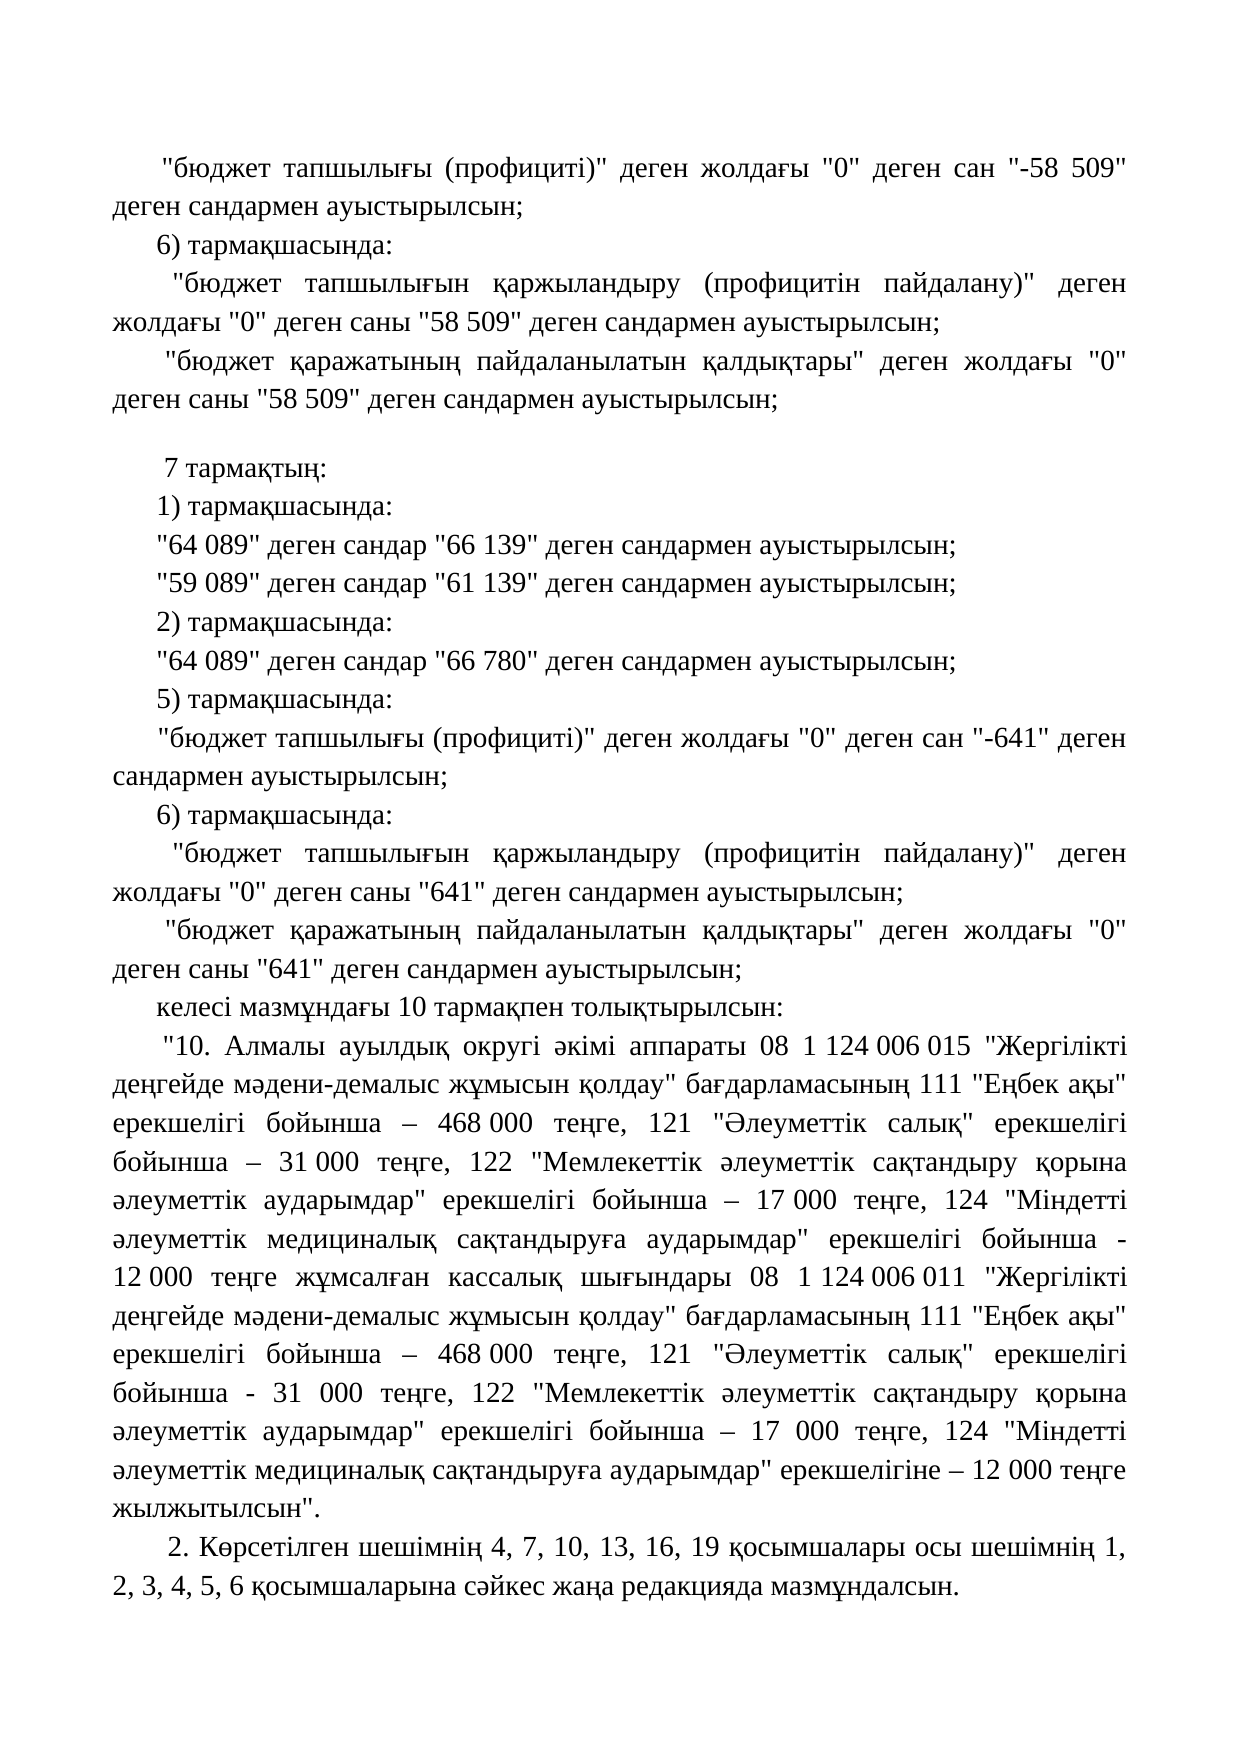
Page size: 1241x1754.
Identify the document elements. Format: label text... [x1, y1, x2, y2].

text "бюджет тапшылығын қаржыландыру (профицитін пайдалану)" деген жолдағы "0" деген саны "58 509" деген сандармен ауыстырылсын; [112, 266, 1128, 338]
text 6) тармақшасында: [112, 227, 1128, 261]
text "64 089" деген сандар "66 139" деген сандармен ауыстырылсын; [112, 527, 1128, 561]
text "бюджет тапшылығын қаржыландыру (профицитін пайдалану)" деген жолдағы "0" деген саны "641" деген сандармен ауыстырылсын; [112, 835, 1128, 907]
text "бюджет тапшылығы (профициті)" деген жолдағы "0" деген сан "-58 509" деген сандармен ауыстырылсын; [112, 150, 1128, 222]
text "бюджет тапшылығы (профициті)" деген жолдағы "0" деген сан "-641" деген сандармен ауыстырылсын; [112, 720, 1128, 792]
text 2. Көрсетілген шешімнің 4, 7, 10, 13, 16, 19 қосымшалары осы шешімнің 1, 2, 3, 4, 5, 6 қосымшаларына сәйкес жаңа редакцияда мазмұндалсын. [112, 1529, 1128, 1601]
text "10. Алмалы ауылдық округі әкімі аппараты 08 1 124 006 015 "Жергілікті деңгейде мәдени-демалыс жұмысын қолдау" бағдарламасының 111 "Еңбек ақы" ерекшелігі бойынша – 468 000 теңге, 121 "Әлеуметтік салық" ерекшелігі бойынша – 31 000 теңге, 122 "Мемлекеттік әлеуметтік сақтандыру қорына әлеуметтік аударымдар" ерекшелігі бойынша – 17 000 теңге, 124 "Міндетті әлеуметтік медициналық сақтандыруға аударымдар" ерекшелігі бойынша - 12 000 теңге жұмсалған кассалық шығындары 08 1 124 006 011 "Жергілікті деңгейде мәдени-демалыс жұмысын қолдау" бағдарламасының 111 "Еңбек ақы" ерекшелігі бойынша – 468 000 теңге, 121 "Әлеуметтік салық" ерекшелігі бойынша - 31 000 теңге, 122 "Мемлекеттік әлеуметтік сақтандыру қорына әлеуметтік аударымдар" ерекшелігі бойынша – 17 000 теңге, 124 "Міндетті әлеуметтік медициналық сақтандыруға аударымдар" ерекшелігіне – 12 000 теңге жылжытылсын". [112, 1028, 1128, 1524]
text 1) тармақшасында: [112, 488, 1128, 522]
text 5) тармақшасында: [112, 681, 1128, 715]
text 6) тармақшасында: [112, 797, 1128, 830]
text "59 089" деген сандар "61 139" деген сандармен ауыстырылсын; [112, 566, 1128, 599]
text 2) тармақшасында: [112, 604, 1128, 638]
text "бюджет қаражатының пайдаланылатын қалдықтары" деген жолдағы "0" деген саны "58 509" деген сандармен ауыстырылсын; [112, 343, 1128, 415]
text 7 тармақтың: [112, 450, 1128, 483]
text келесі мазмұндағы 10 тармақпен толықтырылсын: [112, 989, 1128, 1023]
text "64 089" деген сандар "66 780" деген сандармен ауыстырылсын; [112, 643, 1128, 676]
text "бюджет қаражатының пайдаланылатын қалдықтары" деген жолдағы "0" деген саны "641" деген сандармен ауыстырылсын; [112, 912, 1128, 984]
